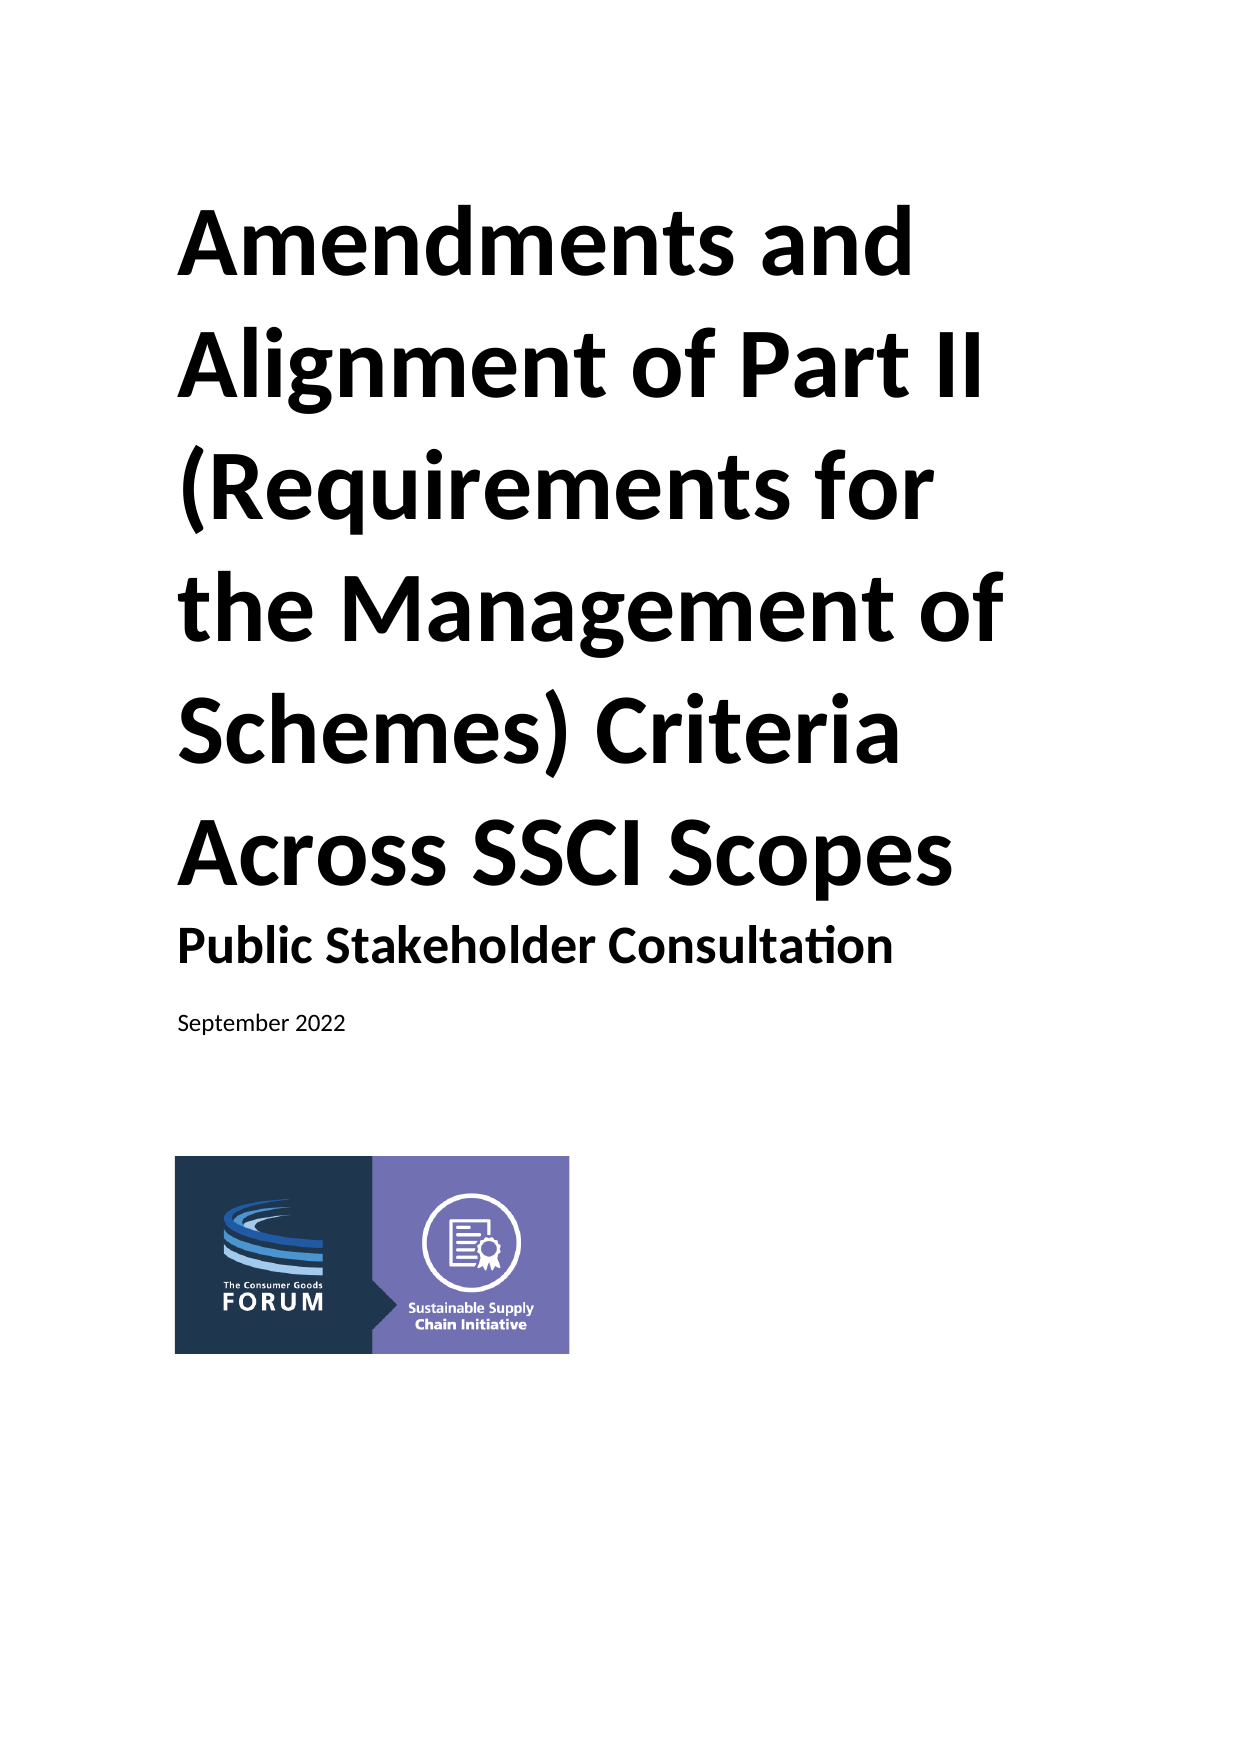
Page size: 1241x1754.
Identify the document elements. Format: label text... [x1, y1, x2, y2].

text September 2022 [177, 1007, 1012, 1038]
text Amendments and Alignment of Part II (Requirements for the Management of Schemes) Criteria Across SSCI Scopes [177, 178, 1012, 911]
text Public Stakeholder Consultation [177, 911, 1012, 977]
picture [174, 1156, 570, 1354]
